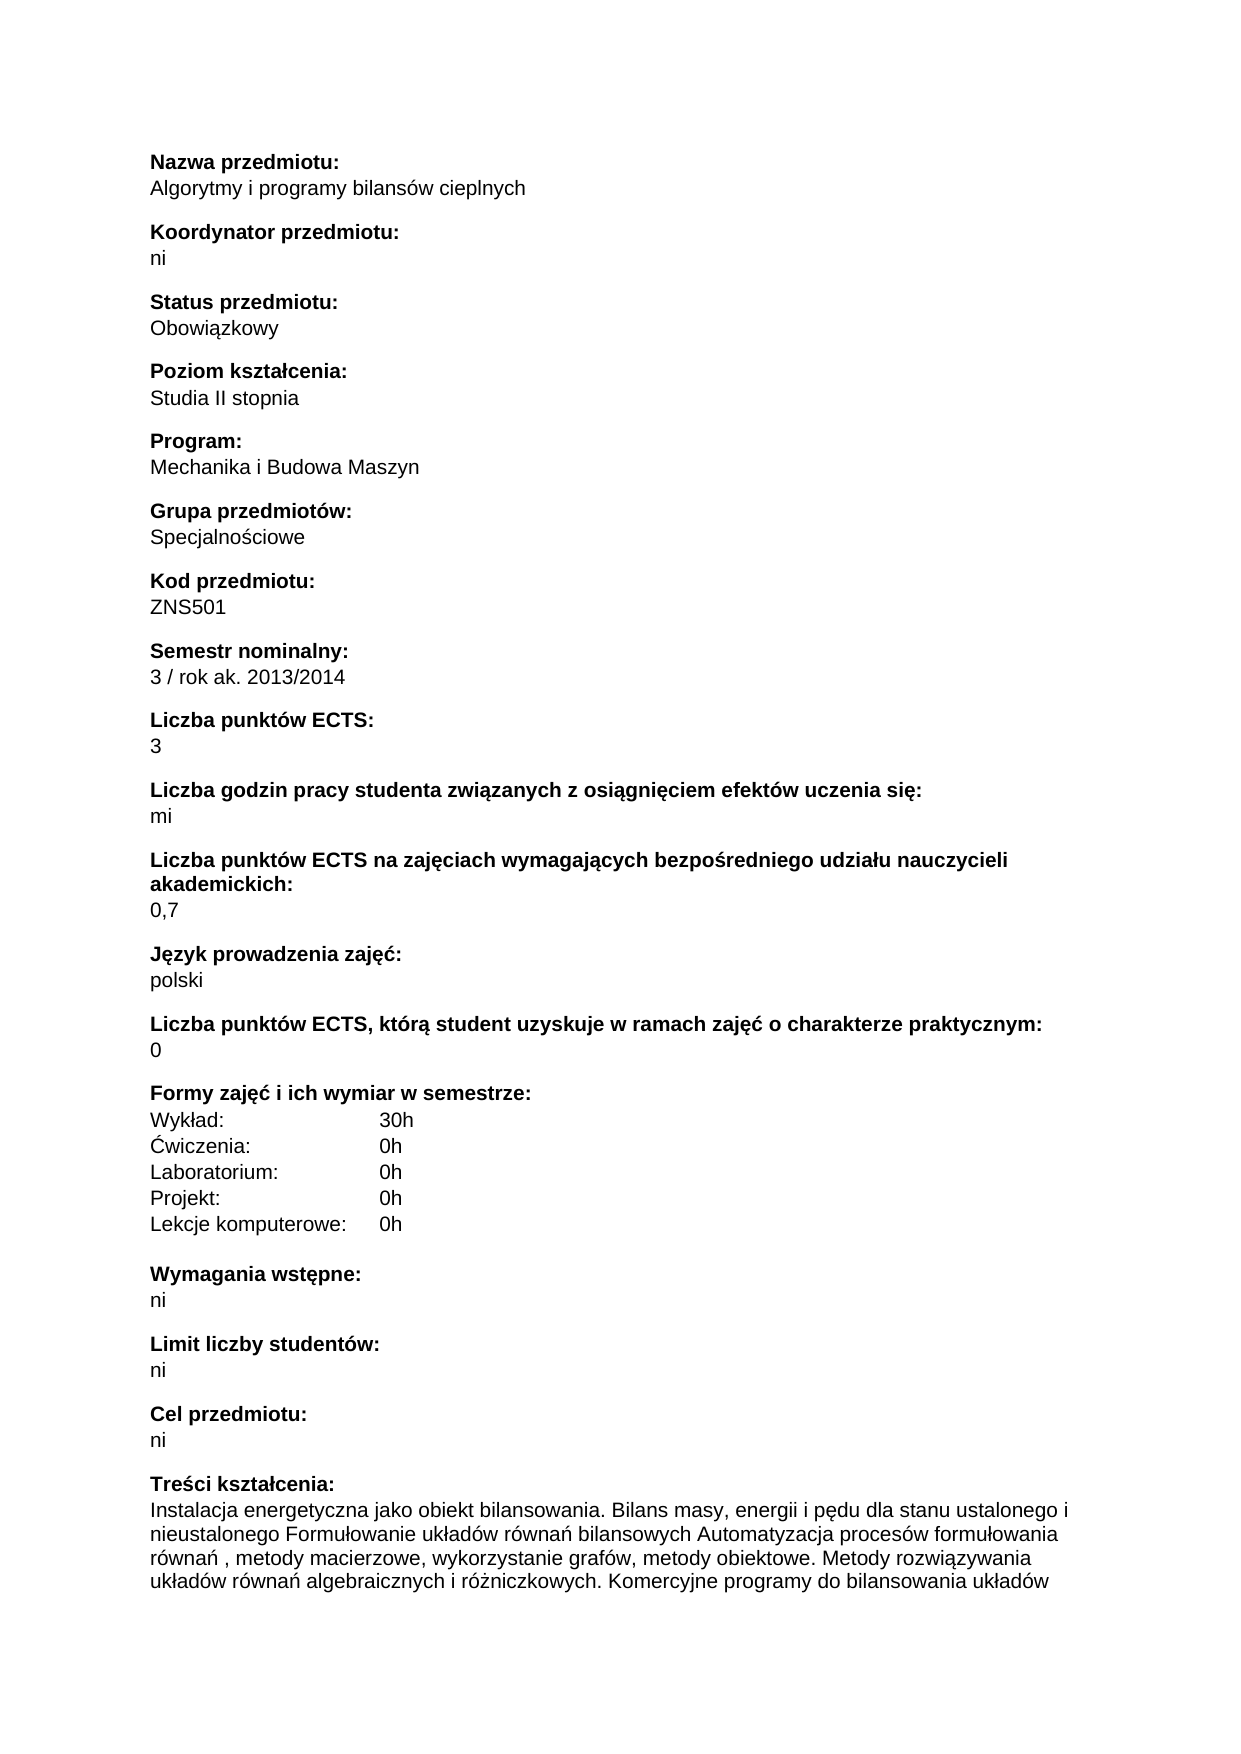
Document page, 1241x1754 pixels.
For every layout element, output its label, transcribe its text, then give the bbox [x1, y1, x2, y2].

text ni [150, 1428, 1090, 1452]
text ni [150, 1288, 1090, 1312]
text Nazwa przedmiotu: [150, 150, 1090, 174]
text Mechanika i Budowa Maszyn [150, 455, 1090, 479]
table_header 30h [369, 1108, 597, 1132]
text polski [150, 968, 1090, 992]
text Semestr nominalny: [150, 638, 1090, 662]
table_cell Laboratorium: [140, 1160, 367, 1184]
text Obowiązkowy [150, 316, 1090, 339]
text Treści kształcenia: [150, 1471, 1090, 1495]
text Status przedmiotu: [150, 289, 1090, 313]
table_cell Projekt: [140, 1186, 367, 1210]
text Liczba punktów ECTS na zajęciach wymagających bezpośredniego udziału nauczycieli akademickich: [150, 848, 1090, 896]
text ni [150, 1358, 1090, 1382]
text Język prowadzenia zajęć: [150, 942, 1090, 966]
text Limit liczby studentów: [150, 1332, 1090, 1356]
table_cell 0h [369, 1132, 597, 1158]
text 0,7 [150, 898, 1090, 922]
text Koordynator przedmiotu: [150, 220, 1090, 244]
text Cel przedmiotu: [150, 1402, 1090, 1426]
table_cell 0h [369, 1210, 597, 1236]
text Formy zajęć i ich wymiar w semestrze: [150, 1081, 1090, 1105]
text Liczba punktów ECTS: [150, 708, 1090, 732]
text Algorytmy i programy bilansów cieplnych [150, 176, 1090, 200]
text Studia II stopnia [150, 385, 1090, 409]
text 0 [150, 1037, 1090, 1061]
table_cell Lekcje komputerowe: [140, 1212, 367, 1236]
table_header Wykład: [140, 1108, 367, 1132]
text Grupa przedmiotów: [150, 499, 1090, 523]
text Kod przedmiotu: [150, 569, 1090, 593]
text 3 [150, 734, 1090, 758]
text Poziom kształcenia: [150, 359, 1090, 383]
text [150, 1497, 1090, 1593]
table_cell 0h [369, 1184, 597, 1210]
text Program: [150, 429, 1090, 453]
table_cell 0h [369, 1158, 597, 1184]
text mi [150, 804, 1090, 828]
text Specjalnościowe [150, 525, 1090, 549]
table_cell Ćwiczenia: [140, 1134, 367, 1158]
text Liczba godzin pracy studenta związanych z osiągnięciem efektów uczenia się: [150, 778, 1090, 802]
text 3 / rok ak. 2013/2014 [150, 664, 1090, 688]
text ni [150, 246, 1090, 270]
text Wymagania wstępne: [150, 1262, 1090, 1286]
text ZNS501 [150, 595, 1090, 619]
text Liczba punktów ECTS, którą student uzyskuje w ramach zajęć o charakterze praktycznym: [150, 1011, 1090, 1035]
